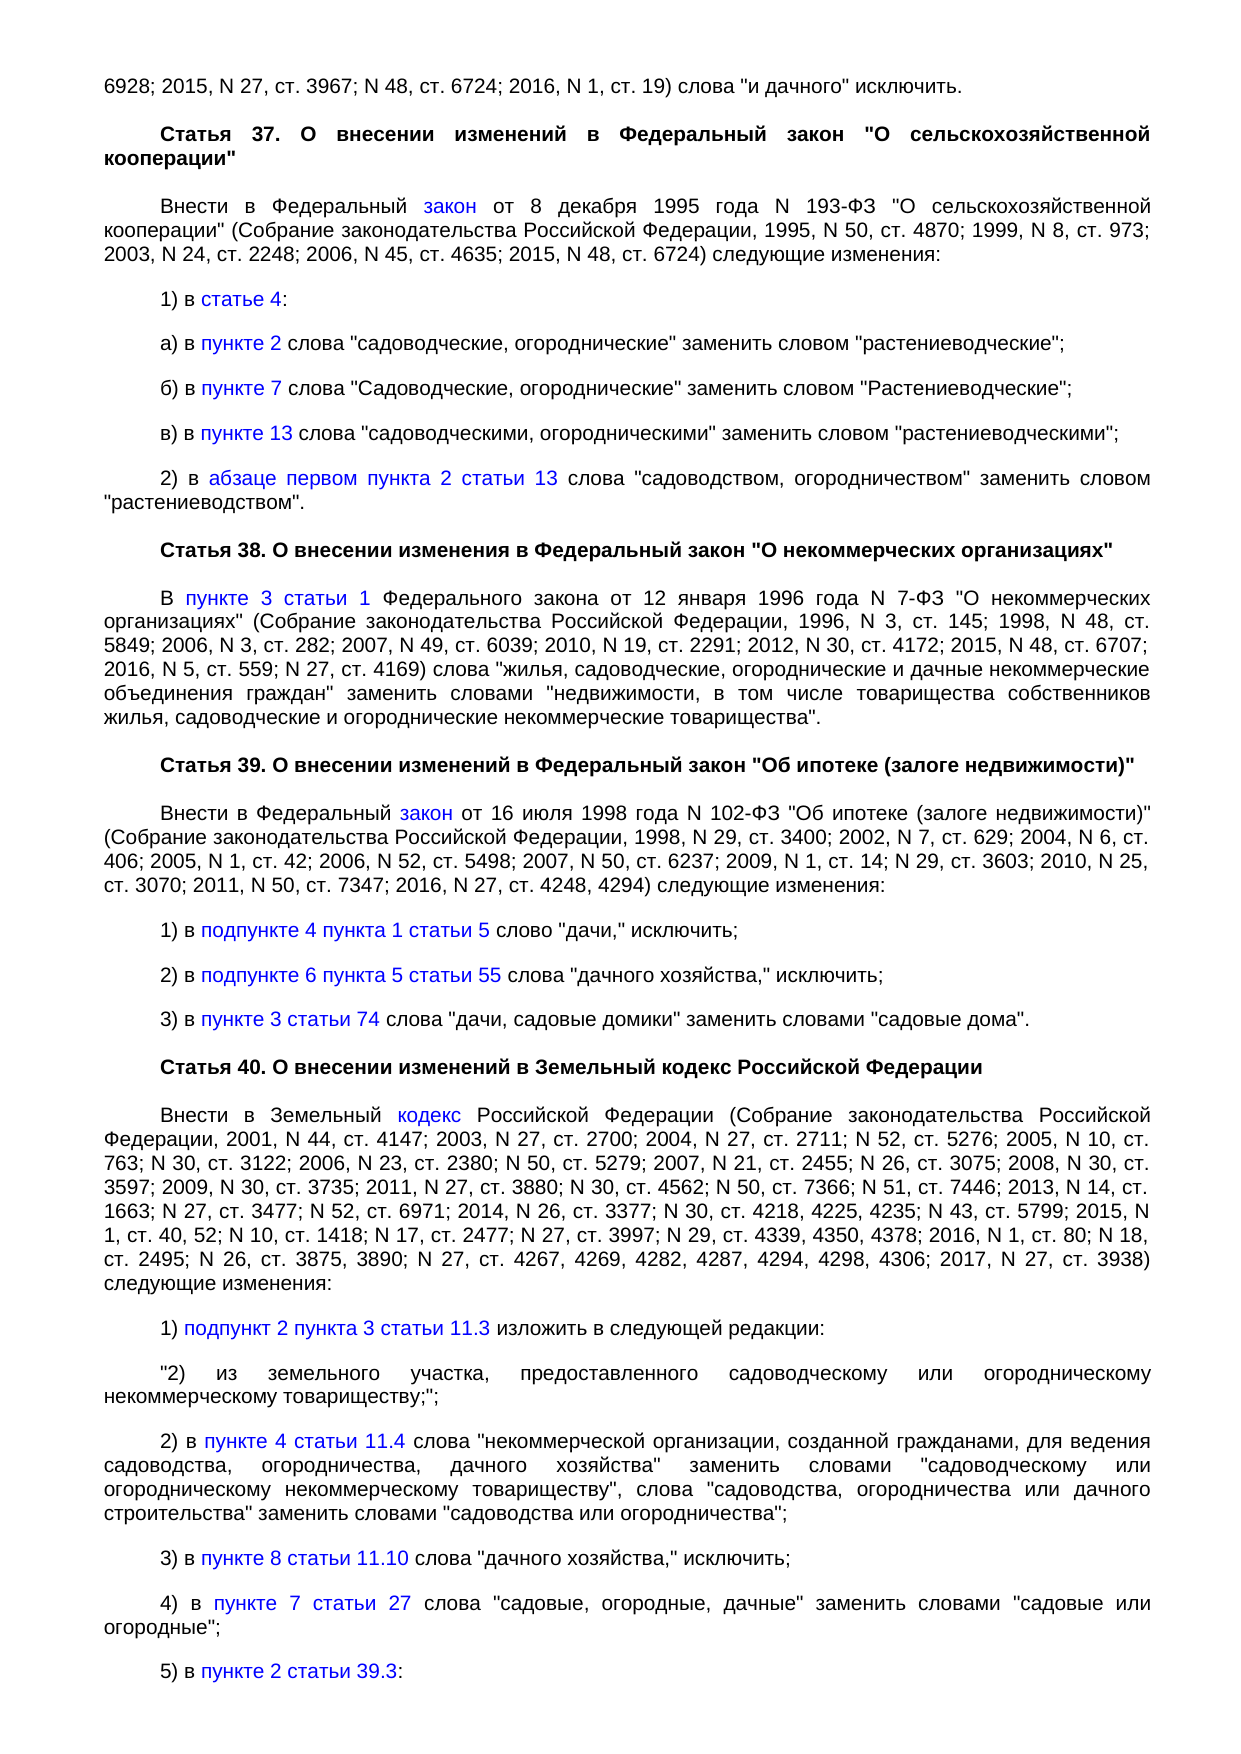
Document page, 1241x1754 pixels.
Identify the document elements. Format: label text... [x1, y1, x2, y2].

text 5) в пункте 2 статьи 39.3: [103, 1659, 1152, 1683]
text 2) в пункте 4 статьи 11.4 слова "некоммерческой организации, созданной гражданами, для ведения садоводства, огородничества, дачного хозяйства" заменить словами "садоводческому или огородническому некоммерческому товариществу", слова "садоводства, огородничества или дачного строительства" заменить словами "садоводства или огородничества"; [103, 1429, 1152, 1525]
text б) в пункте 7 слова "Садоводческие, огороднические" заменить словом "Растениеводческие"; [103, 376, 1152, 400]
title Статья 40. О внесении изменений в Земельный кодекс Российской Федерации [103, 1055, 1152, 1079]
text 1) подпункт 2 пункта 3 статьи 11.3 изложить в следующей редакции: [103, 1316, 1152, 1339]
text 1) в подпункте 4 пункта 1 статьи 5 слово "дачи," исключить; [103, 918, 1152, 942]
text Внести в Федеральный закон от 8 декабря 1995 года N 193-ФЗ "О сельскохозяйственной кооперации" (Собрание законодательства Российской Федерации, 1995, N 50, ст. 4870; 1999, N 8, ст. 973; 2003, N 24, ст. 2248; 2006, N 45, ст. 4635; 2015, N 48, ст. 6724) следующие изменения: [103, 194, 1152, 266]
title Статья 37. О внесении изменений в Федеральный закон "О сельскохозяйственной кооперации" [103, 122, 1152, 170]
title Статья 38. О внесении изменения в Федеральный закон "О некоммерческих организациях" [103, 537, 1152, 561]
text Внести в Земельный кодекс Российской Федерации (Собрание законодательства Российской Федерации, 2001, N 44, ст. 4147; 2003, N 27, ст. 2700; 2004, N 27, ст. 2711; N 52, ст. 5276; 2005, N 10, ст. 763; N 30, ст. 3122; 2006, N 23, ст. 2380; N 50, ст. 5279; 2007, N 21, ст. 2455; N 26, ст. 3075; 2008, N 30, ст. 3597; 2009, N 30, ст. 3735; 2011, N 27, ст. 3880; N 30, ст. 4562; N 50, ст. 7366; N 51, ст. 7446; 2013, N 14, ст. 1663; N 27, ст. 3477; N 52, ст. 6971; 2014, N 26, ст. 3377; N 30, ст. 4218, 4225, 4235; N 43, ст. 5799; 2015, N 1, ст. 40, 52; N 10, ст. 1418; N 17, ст. 2477; N 27, ст. 3997; N 29, ст. 4339, 4350, 4378; 2016, N 1, ст. 80; N 18, ст. 2495; N 26, ст. 3875, 3890; N 27, ст. 4267, 4269, 4282, 4287, 4294, 4298, 4306; 2017, N 27, ст. 3938) следующие изменения: [103, 1103, 1152, 1295]
text 4) в пункте 7 статьи 27 слова "садовые, огородные, дачные" заменить словами "садовые или огородные"; [103, 1591, 1152, 1638]
text 1) в статье 4: [103, 286, 1152, 310]
text а) в пункте 2 слова "садоводческие, огороднические" заменить словом "растениеводческие"; [103, 331, 1152, 355]
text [103, 74, 1152, 98]
text 2) в подпункте 6 пункта 5 статьи 55 слова "дачного хозяйства," исключить; [103, 962, 1152, 986]
text 3) в пункте 3 статьи 74 слова "дачи, садовые домики" заменить словами "садовые дома". [103, 1007, 1152, 1031]
text "2) из земельного участка, предоставленного садоводческому или огородническому некоммерческому товариществу;"; [103, 1360, 1152, 1408]
title Статья 39. О внесении изменений в Федеральный закон "Об ипотеке (залоге недвижимости)" [103, 753, 1152, 777]
text 3) в пункте 8 статьи 11.10 слова "дачного хозяйства," исключить; [103, 1546, 1152, 1570]
text В пункте 3 статьи 1 Федерального закона от 12 января 1996 года N 7-ФЗ "О некоммерческих организациях" (Собрание законодательства Российской Федерации, 1996, N 3, ст. 145; 1998, N 48, ст. 5849; 2006, N 3, ст. 282; 2007, N 49, ст. 6039; 2010, N 19, ст. 2291; 2012, N 30, ст. 4172; 2015, N 48, ст. 6707; 2016, N 5, ст. 559; N 27, ст. 4169) слова "жилья, садоводческие, огороднические и дачные некоммерческие объединения граждан" заменить словами "недвижимости, в том числе товарищества собственников жилья, садоводческие и огороднические некоммерческие товарищества". [103, 585, 1152, 729]
text в) в пункте 13 слова "садоводческими, огородническими" заменить словом "растениеводческими"; [103, 421, 1152, 445]
text Внести в Федеральный закон от 16 июля 1998 года N 102-ФЗ "Об ипотеке (залоге недвижимости)" (Собрание законодательства Российской Федерации, 1998, N 29, ст. 3400; 2002, N 7, ст. 629; 2004, N 6, ст. 406; 2005, N 1, ст. 42; 2006, N 52, ст. 5498; 2007, N 50, ст. 6237; 2009, N 1, ст. 14; N 29, ст. 3603; 2010, N 25, ст. 3070; 2011, N 50, ст. 7347; 2016, N 27, ст. 4248, 4294) следующие изменения: [103, 801, 1152, 897]
text 2) в абзаце первом пункта 2 статьи 13 слова "садоводством, огородничеством" заменить словом "растениеводством". [103, 466, 1152, 513]
